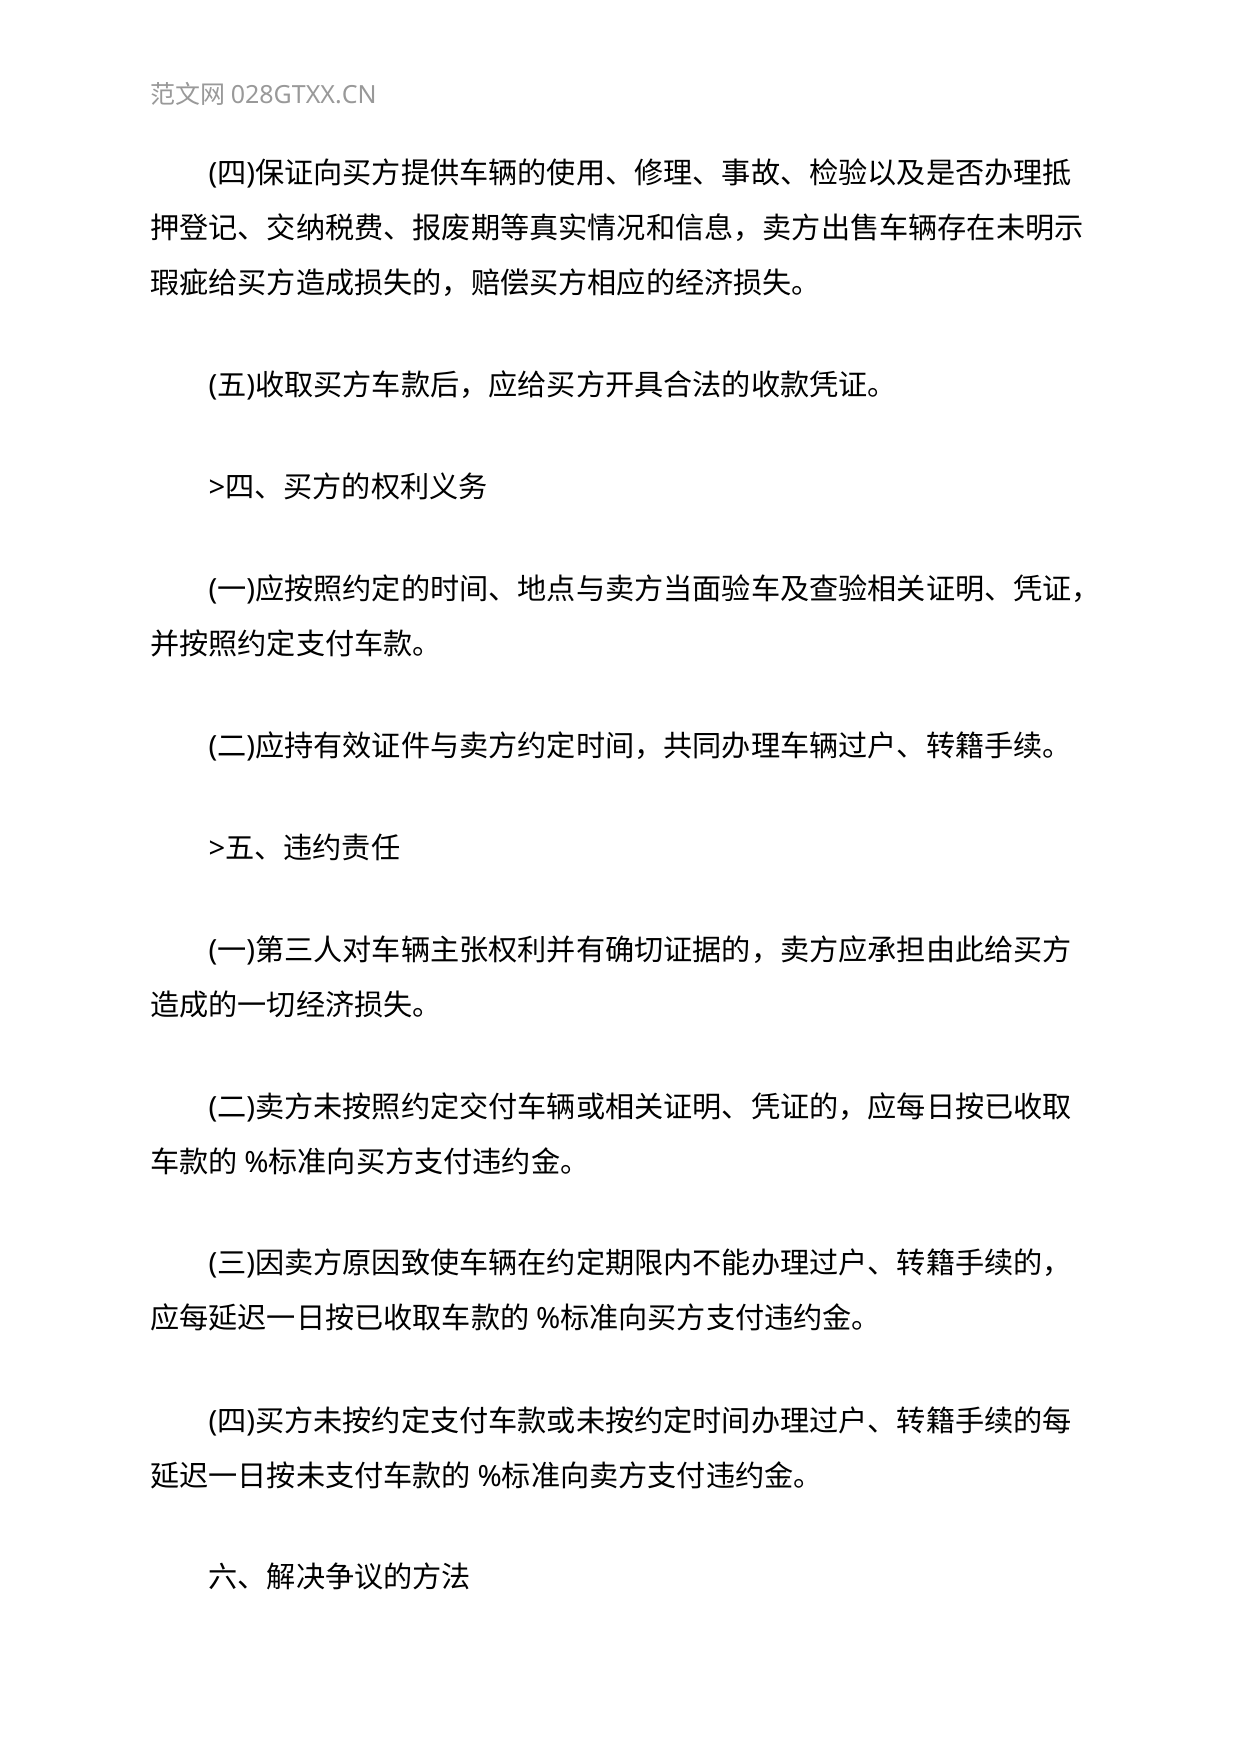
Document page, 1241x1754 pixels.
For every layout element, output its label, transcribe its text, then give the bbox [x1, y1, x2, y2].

text (三)因卖方原因致使车辆在约定期限内不能办理过户、转籍手续的，应每延迟一日按已收取车款的 %标准向买方支付违约金。 [150, 1240, 1090, 1337]
text (四)买方未按约定支付车款或未按约定时间办理过户、转籍手续的每延迟一日按未支付车款的 %标准向卖方支付违约金。 [150, 1397, 1090, 1494]
text >五、违约责任 [150, 824, 1090, 867]
text (一)应按照约定的时间、地点与卖方当面验车及查验相关证明、凭证，并按照约定支付车款。 [150, 566, 1090, 663]
text 六、解决争议的方法 [150, 1554, 1090, 1596]
text (二)卖方未按照约定交付车辆或相关证明、凭证的，应每日按已收取车款的 %标准向买方支付违约金。 [150, 1083, 1090, 1181]
text (五)收取买方车款后，应给买方开具合法的收款凭证。 [150, 362, 1090, 404]
text (一)第三人对车辆主张权利并有确切证据的，卖方应承担由此给买方造成的一切经济损失。 [150, 926, 1090, 1024]
text (二)应持有效证件与卖方约定时间，共同办理车辆过户、转籍手续。 [150, 722, 1090, 765]
text >四、买方的权利义务 [150, 464, 1090, 506]
text (四)保证向买方提供车辆的使用、修理、事故、检验以及是否办理抵押登记、交纳税费、报废期等真实情况和信息，卖方出售车辆存在未明示瑕疵给买方造成损失的，赔偿买方相应的经济损失。 [150, 150, 1090, 302]
